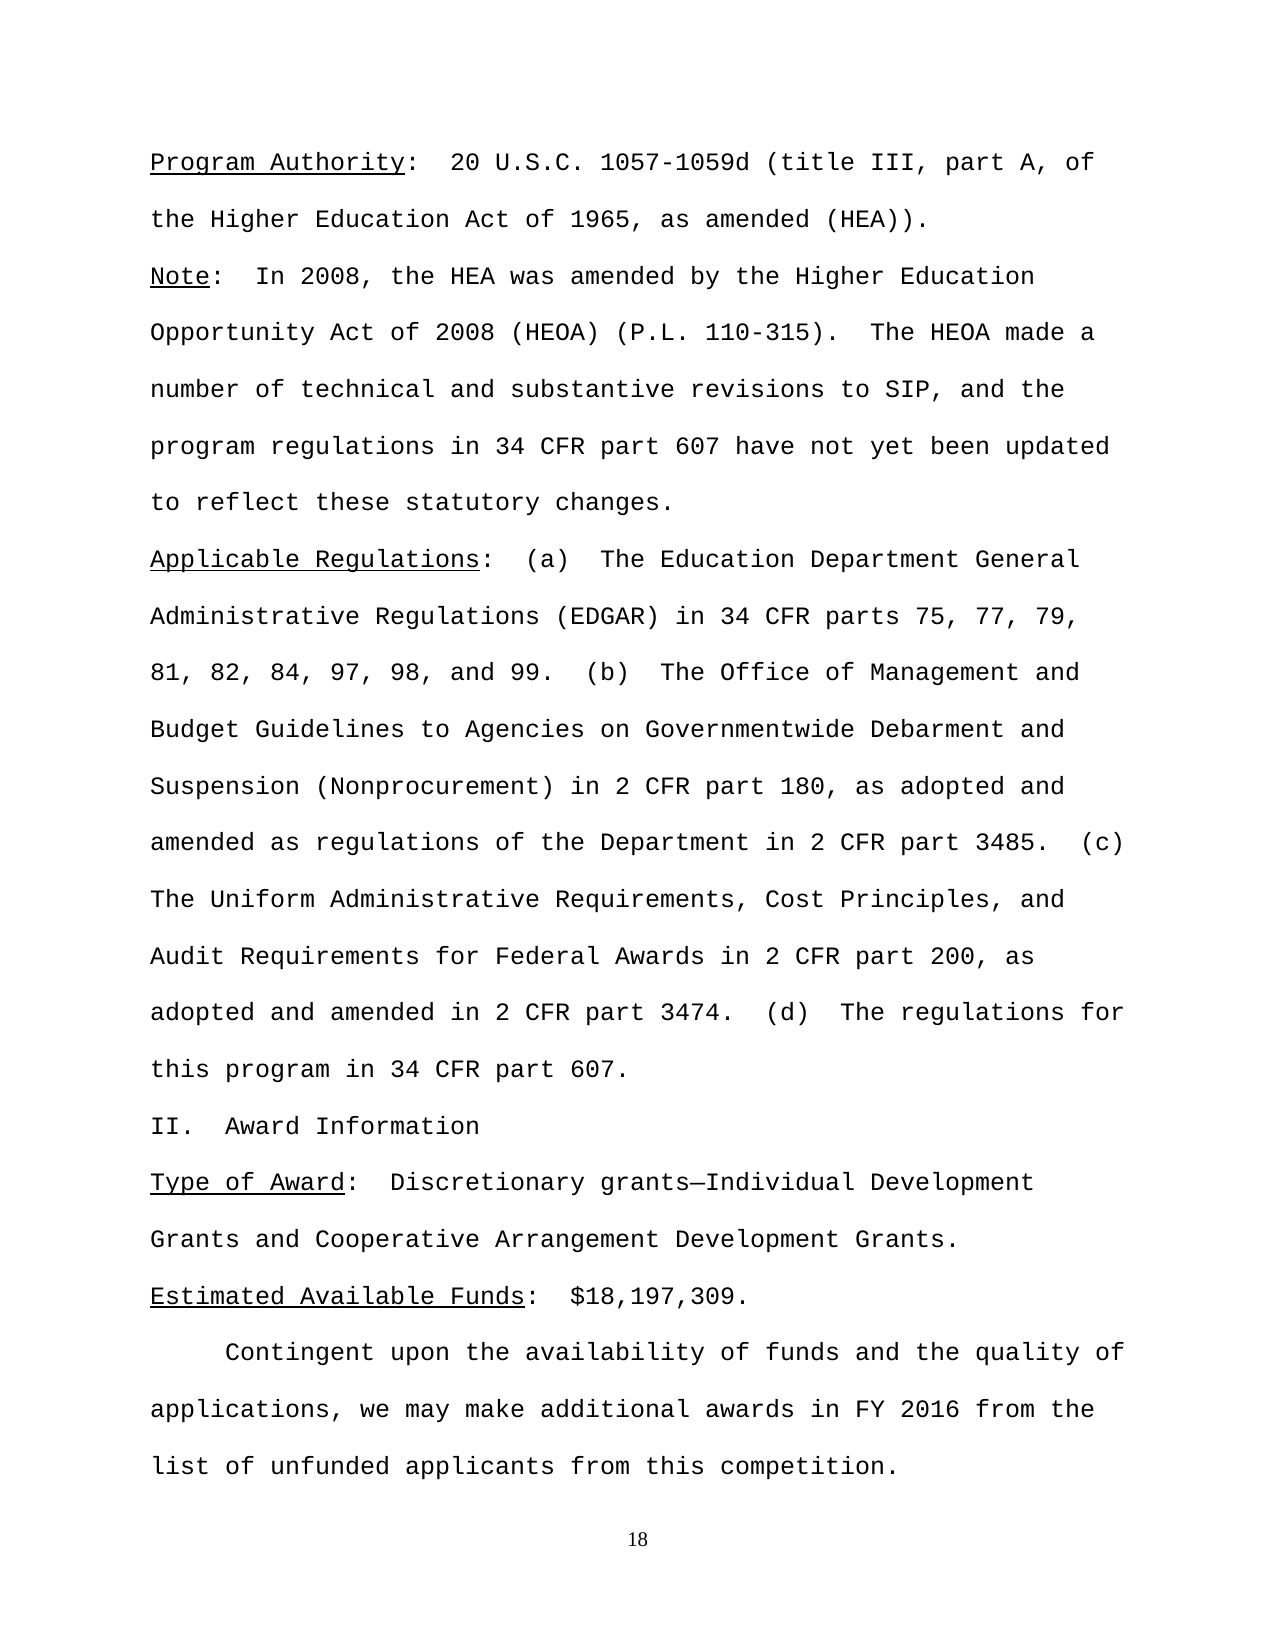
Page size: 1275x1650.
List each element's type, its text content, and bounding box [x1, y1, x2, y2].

text Applicable Regulations: (a) The Education Department General Administrative Regulations (EDGAR) in 34 CFR parts 75, 77, 79, 81, 82, 84, 97, 98, and 99. (b) The Office of Management and Budget Guidelines to Agencies on Governmentwide Debarment and Suspension (Nonprocurement) in 2 CFR part 180, as adopted and amended as regulations of the Department in 2 CFR part 3485. (c) The Uniform Administrative Requirements, Cost Principles, and Audit Requirements for Federal Awards in 2 CFR part 200, as adopted and amended in 2 CFR part 3474. (d) The regulations for this program in 34 CFR part 607. [150, 547, 1125, 1085]
text Contingent upon the availability of funds and the quality of applications, we may make additional awards in FY 2016 from the list of unfunded applicants from this competition. [150, 1340, 1125, 1482]
text Type of Award: Discretionary grants—Individual Development Grants and Cooperative Arrangement Development Grants. [150, 1170, 1125, 1255]
text Note: In 2008, the HEA was amended by the Higher Education Opportunity Act of 2008 (HEOA) (P.L. 110-315). The HEOA made a number of technical and substantive revisions to SIP, and the program regulations in 34 CFR part 607 have not yet been updated to reflect these statutory changes. [150, 263, 1125, 518]
text II. Award Information [150, 1113, 1125, 1142]
text Estimated Available Funds: $18,197,309. [150, 1283, 1125, 1312]
text Program Authority: 20 U.S.C. 1057-1059d (title III, part A, of the Higher Education Act of 1965, as amended (HEA)). [150, 150, 1125, 235]
